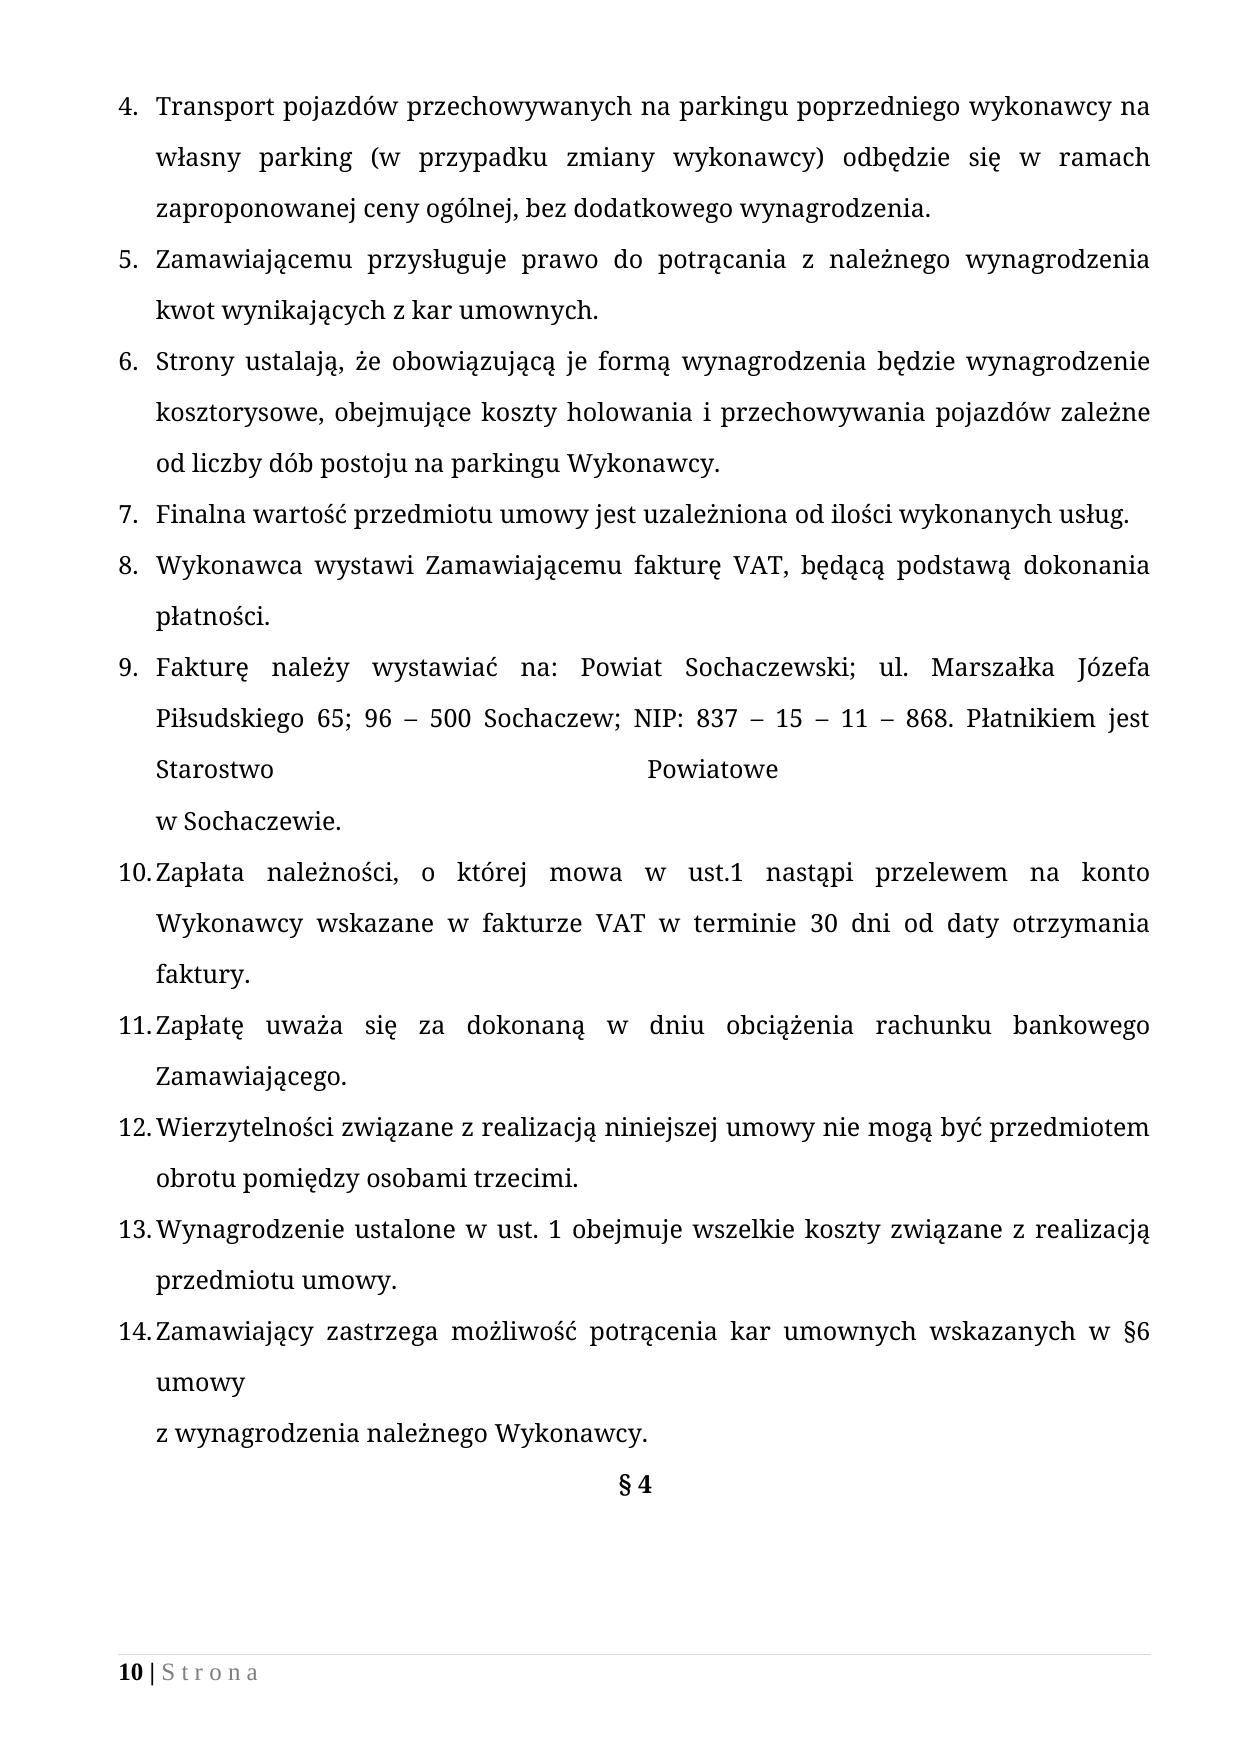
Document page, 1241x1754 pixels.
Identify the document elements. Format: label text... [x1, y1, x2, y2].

list Zapłata należności, o której mowa w ust.1 nastąpi przelewem na konto Wykonawcy wskazane w fakturze VAT w terminie 30 dni od daty otrzymania faktury. [118, 854, 1151, 990]
list Transport pojazdów przechowywanych na parkingu poprzedniego wykonawcy na własny parking (w przypadku zmiany wykonawcy) odbędzie się w ramach zaproponowanej ceny ogólnej, bez dodatkowego wynagrodzenia. [118, 89, 1151, 225]
list Zamawiającemu przysługuje prawo do potrącania z należnego wynagrodzenia kwot wynikających z kar umownych. [118, 242, 1151, 327]
list Finalna wartość przedmiotu umowy jest uzależniona od ilości wykonanych usług. [118, 497, 1151, 531]
list Zapłatę uważa się za dokonaną w dniu obciążenia rachunku bankowego Zamawiającego. [118, 1007, 1151, 1092]
list Wynagrodzenie ustalone w ust. 1 obejmuje wszelkie koszty związane z realizacją przedmiotu umowy. [118, 1212, 1151, 1297]
list Wykonawca wystawi Zamawiającemu fakturę VAT, będącą podstawą dokonania płatności. [118, 548, 1151, 633]
list Zamawiający zastrzega możliwość potrącenia kar umownych wskazanych w §6 umowy z wynagrodzenia należnego Wykonawcy. [118, 1314, 1151, 1450]
list Strony ustalają, że obowiązującą je formą wynagrodzenia będzie wynagrodzenie kosztorysowe, obejmujące koszty holowania i przechowywania pojazdów zależne od liczby dób postoju na parkingu Wykonawcy. [118, 344, 1151, 480]
list Fakturę należy wystawiać na: Powiat Sochaczewski; ul. Marszałka Józefa Piłsudskiego 65; 96 – 500 Sochaczew; NIP: 837 – 15 – 11 – 868. Płatnikiem jest Starostwo Powiatowe w Sochaczewie. [118, 650, 1151, 837]
text § 4 [118, 1467, 1151, 1501]
list Wierzytelności związane z realizacją niniejszej umowy nie mogą być przedmiotem obrotu pomiędzy osobami trzecimi. [118, 1109, 1151, 1194]
